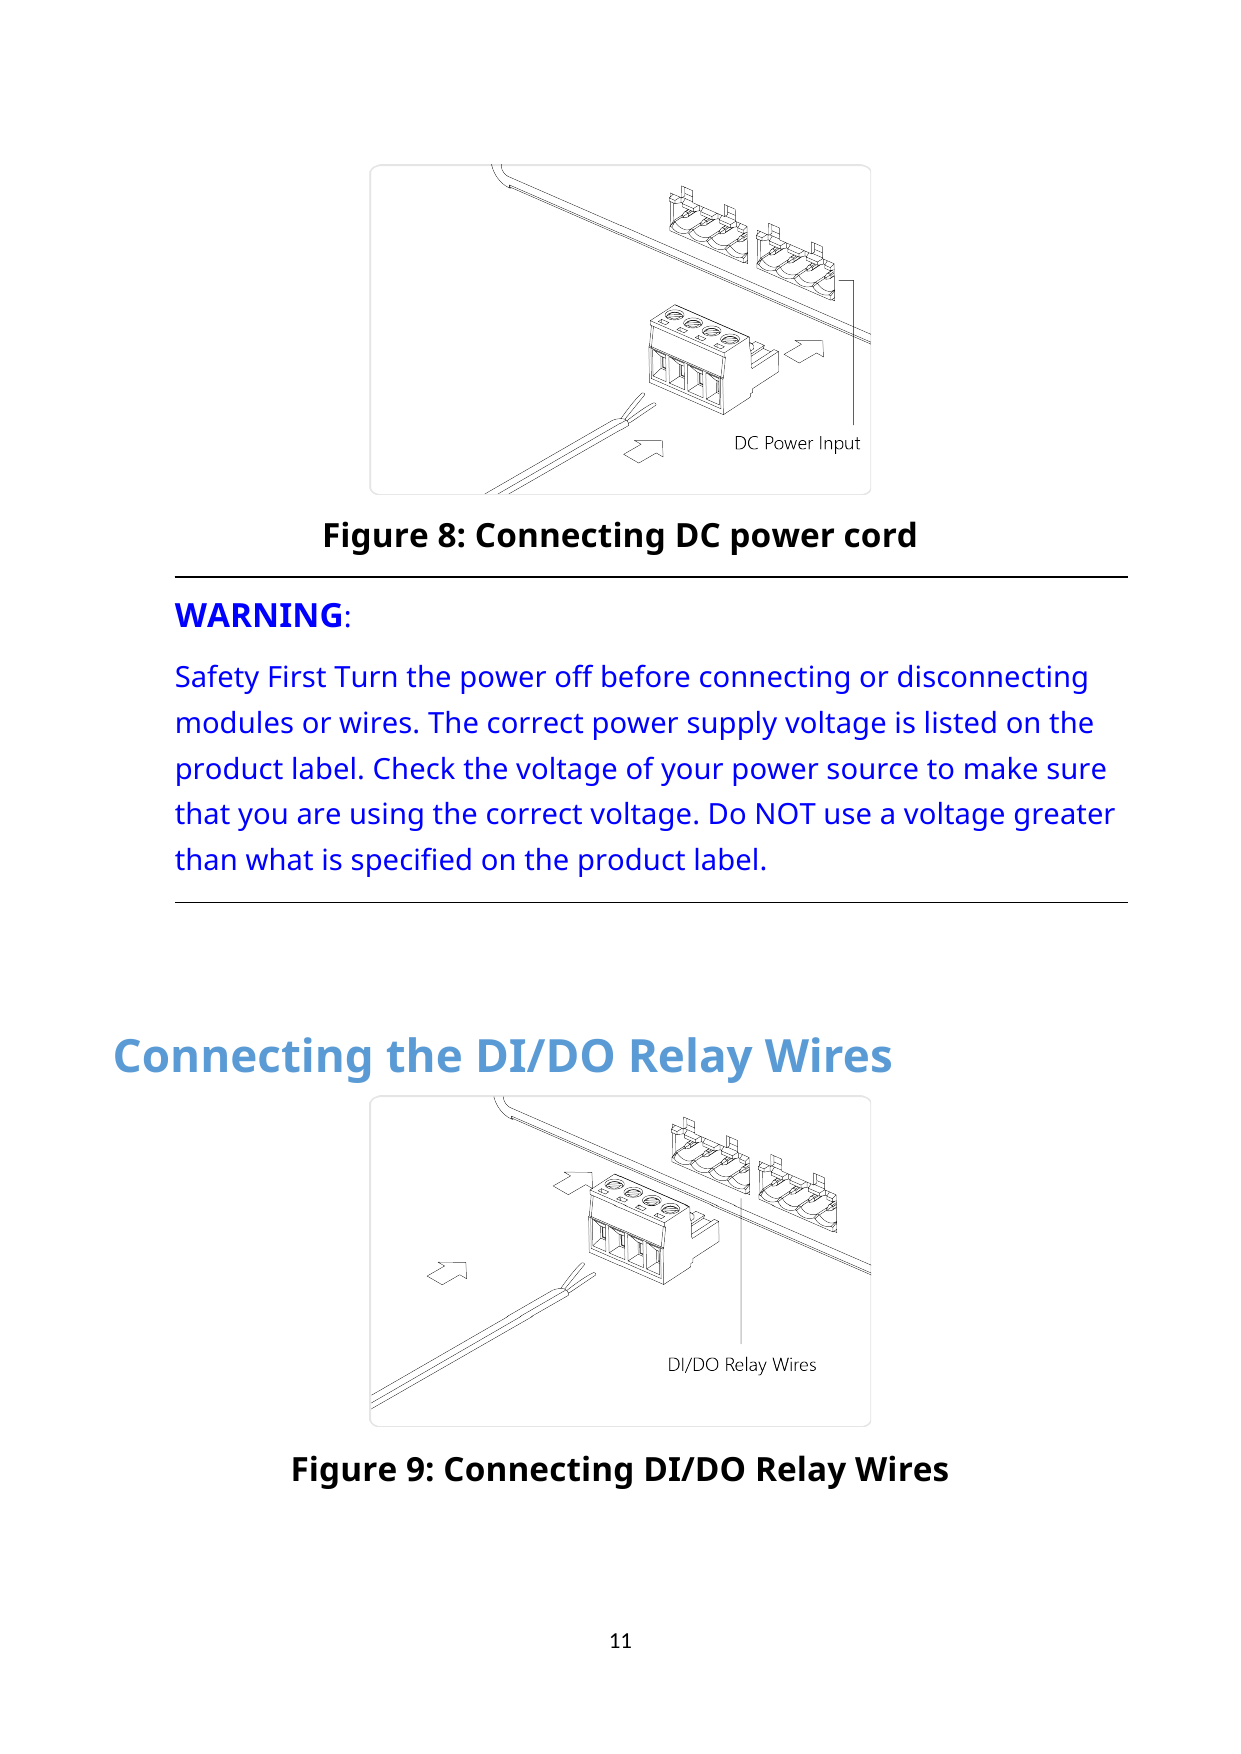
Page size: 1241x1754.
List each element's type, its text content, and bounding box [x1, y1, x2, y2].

text WARNING: [174, 577, 1128, 637]
text Figure 8: Connecting DC power cord [112, 512, 1128, 557]
picture [369, 164, 872, 495]
picture [369, 1095, 872, 1427]
text Figure 9: Connecting DI/DO Relay Wires [112, 1446, 1128, 1491]
subtitle Connecting the DI/DO Relay Wires [112, 1024, 1128, 1086]
text Safety First Turn the power off before connecting or disconnecting modules or wires. The correct power supply voltage is listed on the product label. Check the voltage of your power source to make sure that you are using the correct voltage. Do NOT use a voltage greater than what is specified on the product label. [174, 657, 1128, 879]
